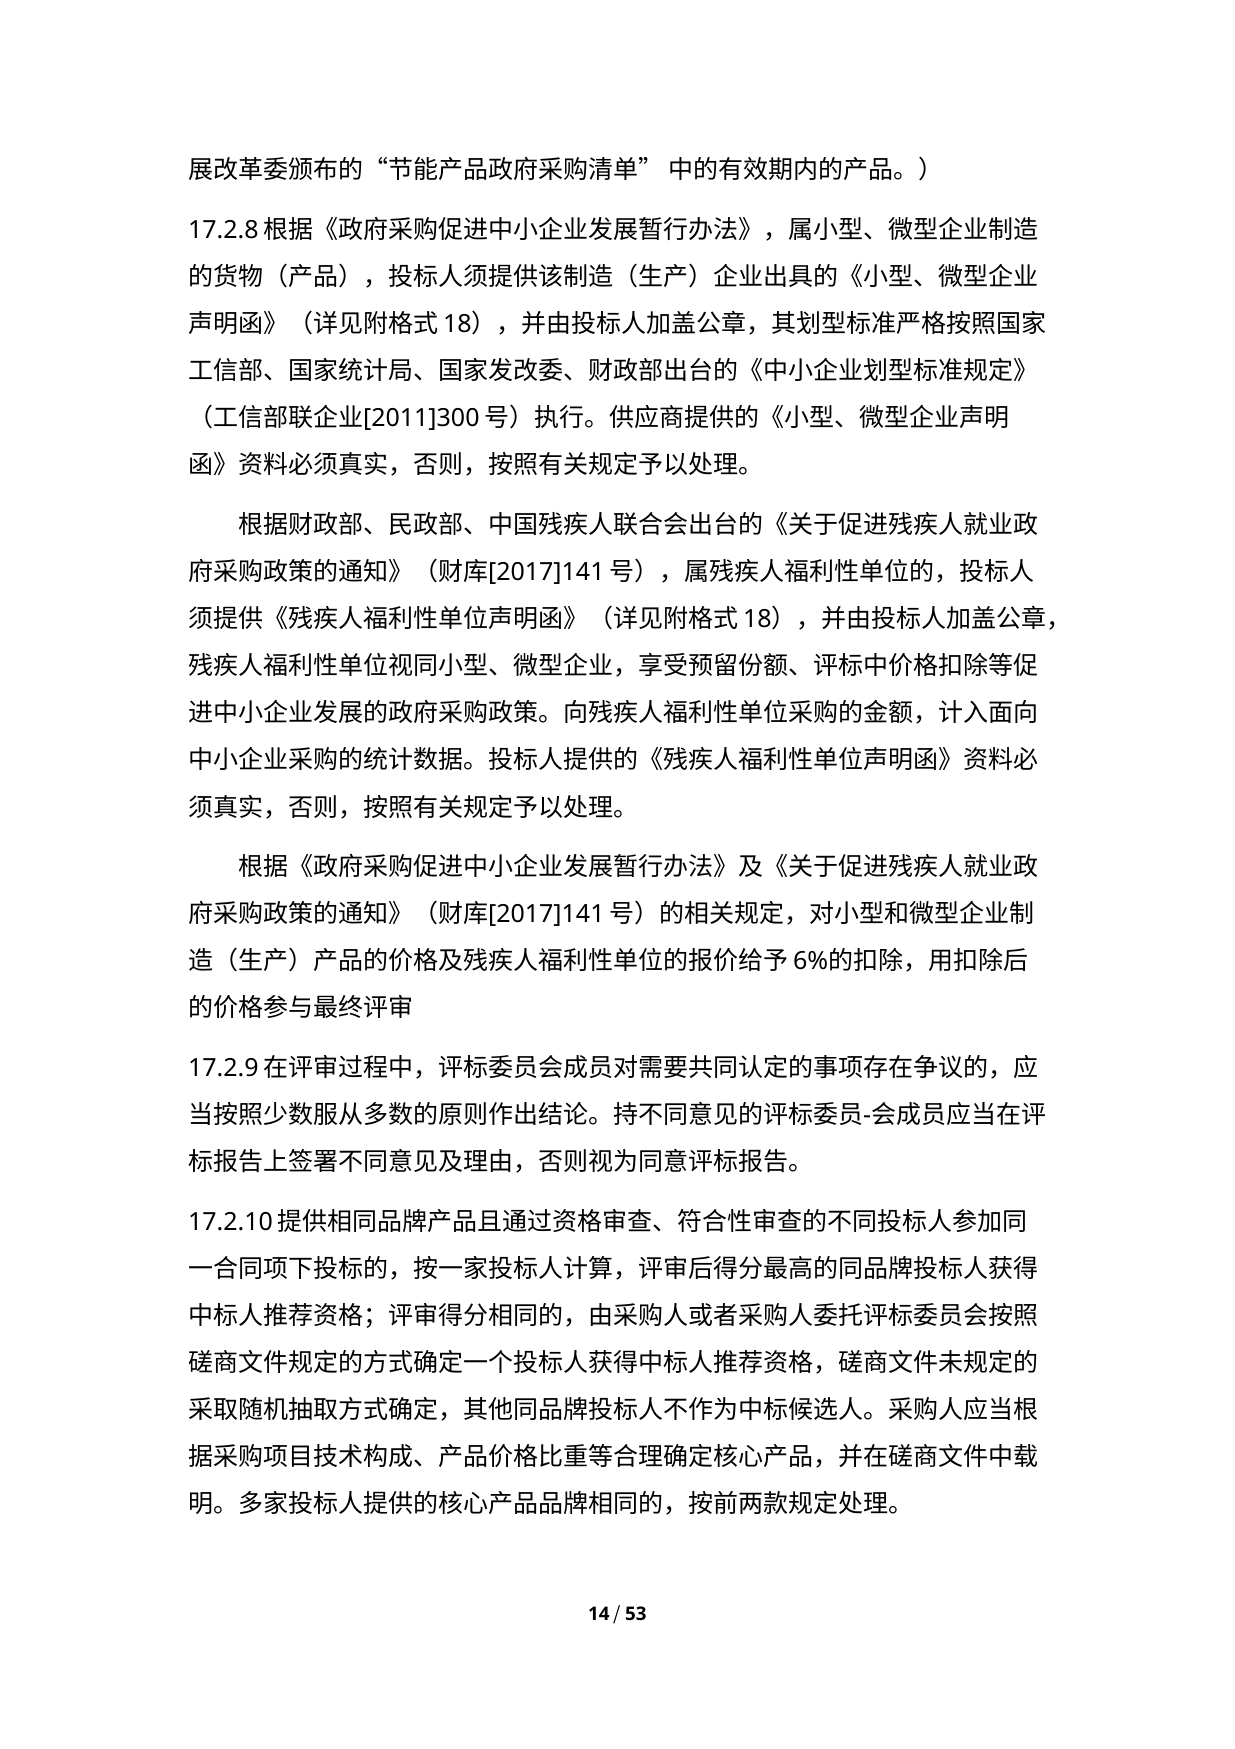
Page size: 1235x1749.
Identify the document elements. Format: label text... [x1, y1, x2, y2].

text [188, 150, 1046, 186]
text 根据《政府采购促进中小企业发展暂行办法》及《关于促进残疾人就业政府采购政策的通知》（财库[2017]141号）的相关规定，对小型和微型企业制造（生产）产品的价格及残疾人福利性单位的报价给予6%的扣除，用扣除后的价格参与最终评审 [188, 847, 1046, 1024]
text 17.2.9在评审过程中，评标委员会成员对需要共同认定的事项存在争议的，应当按照少数服从多数的原则作出结论。持不同意见的评标委员-会成员应当在评标报告上签署不同意见及理由，否则视为同意评标报告。 [188, 1047, 1046, 1178]
text 17.2.8根据《政府采购促进中小企业发展暂行办法》，属小型、微型企业制造的货物（产品），投标人须提供该制造（生产）企业出具的《小型、微型企业声明函》（详见附格式18），并由投标人加盖公章，其划型标准严格按照国家工信部、国家统计局、国家发改委、财政部出台的《中小企业划型标准规定》（工信部联企业[2011]300号）执行。供应商提供的《小型、微型企业声明函》资料必须真实，否则，按照有关规定予以处理。 [188, 209, 1046, 481]
text 17.2.10提供相同品牌产品且通过资格审查、符合性审查的不同投标人参加同一合同项下投标的，按一家投标人计算，评审后得分最高的同品牌投标人获得中标人推荐资格；评审得分相同的，由采购人或者采购人委托评标委员会按照磋商文件规定的方式确定一个投标人获得中标人推荐资格，磋商文件未规定的采取随机抽取方式确定，其他同品牌投标人不作为中标候选人。采购人应当根据采购项目技术构成、产品价格比重等合理确定核心产品，并在磋商文件中载明。多家投标人提供的核心产品品牌相同的，按前两款规定处理。 [188, 1201, 1046, 1520]
text 根据财政部、民政部、中国残疾人联合会出台的《关于促进残疾人就业政府采购政策的通知》（财库[2017]141号），属残疾人福利性单位的，投标人须提供《残疾人福利性单位声明函》（详见附格式18），并由投标人加盖公章，残疾人福利性单位视同小型、微型企业，享受预留份额、评标中价格扣除等促进中小企业发展的政府采购政策。向残疾人福利性单位采购的金额，计入面向中小企业采购的统计数据。投标人提供的《残疾人福利性单位声明函》资料必须真实，否则，按照有关规定予以处理。 [188, 504, 1046, 823]
